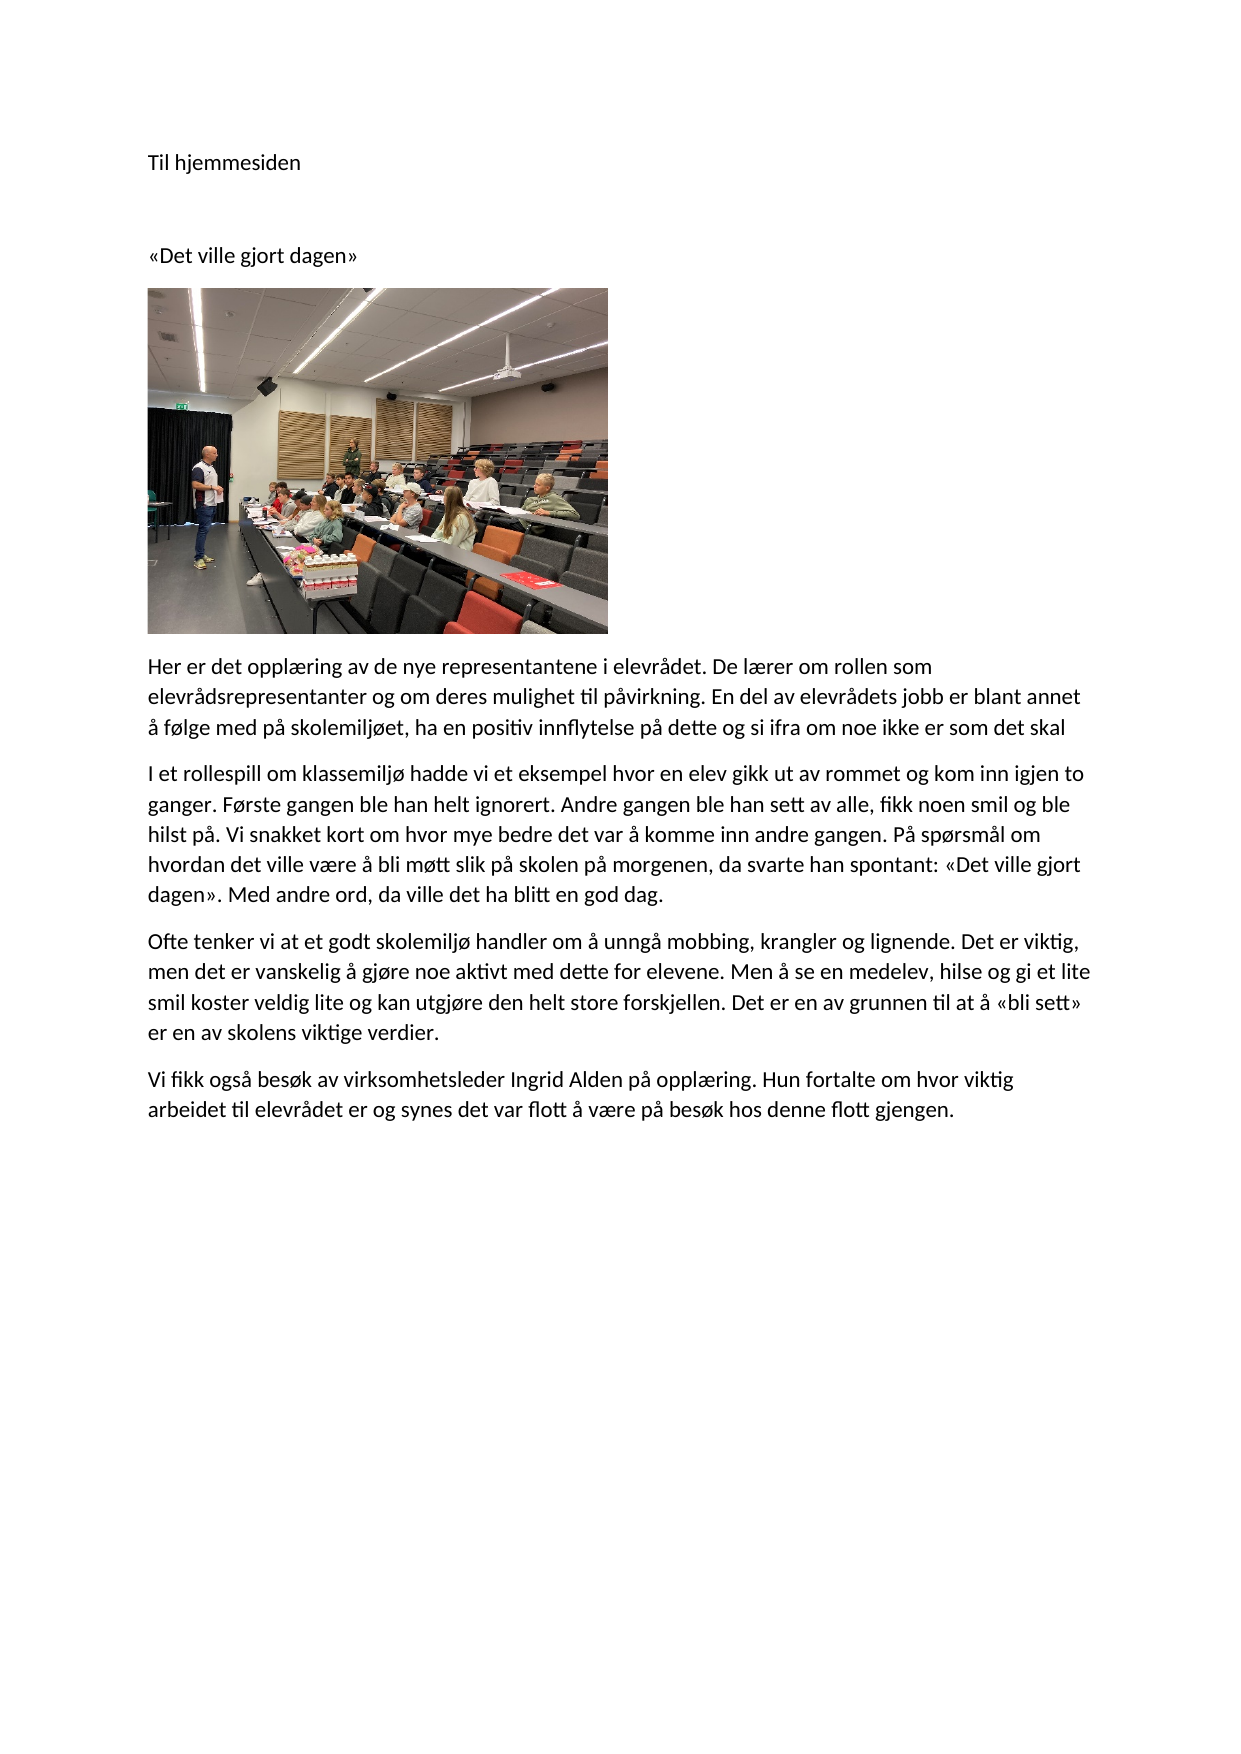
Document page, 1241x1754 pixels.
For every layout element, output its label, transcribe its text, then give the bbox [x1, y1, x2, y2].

picture [147, 288, 608, 634]
text Vi fikk også besøk av virksomhetsleder Ingrid Alden på opplæring. Hun fortalte om hvor viktig arbeidet til elevrådet er og synes det var flott å være på besøk hos denne flott gjengen. [148, 1065, 1093, 1123]
text Ofte tenker vi at et godt skolemiljø handler om å unngå mobbing, krangler og lignende. Det er viktig, men det er vanskelig å gjøre noe aktivt med dette for elevene. Men å se en medelev, hilse og gi et lite smil koster veldig lite og kan utgjøre den helt store forskjellen. Det er en av grunnen til at å «bli sett» er en av skolens viktige verdier. [148, 927, 1093, 1046]
text Her er det opplæring av de nye representantene i elevrådet. De lærer om rollen som elevrådsrepresentanter og om deres mulighet til påvirkning. En del av elevrådets jobb er blant annet å følge med på skolemiljøet, ha en positiv innflytelse på dette og si ifra om noe ikke er som det skal [148, 652, 1093, 741]
text I et rollespill om klassemiljø hadde vi et eksempel hvor en elev gikk ut av rommet og kom inn igjen to ganger. Første gangen ble han helt ignorert. Andre gangen ble han sett av alle, fikk noen smil og ble hilst på. Vi snakket kort om hvor mye bedre det var å komme inn andre gangen. På spørsmål om hvordan det ville være å bli møtt slik på skolen på morgenen, da svarte han spontant: «Det ville gjort dagen». Med andre ord, da ville det ha blitt en god dag. [148, 759, 1093, 908]
text Til hjemmesiden [148, 148, 1093, 176]
text «Det ville gjort dagen» [148, 241, 1093, 269]
